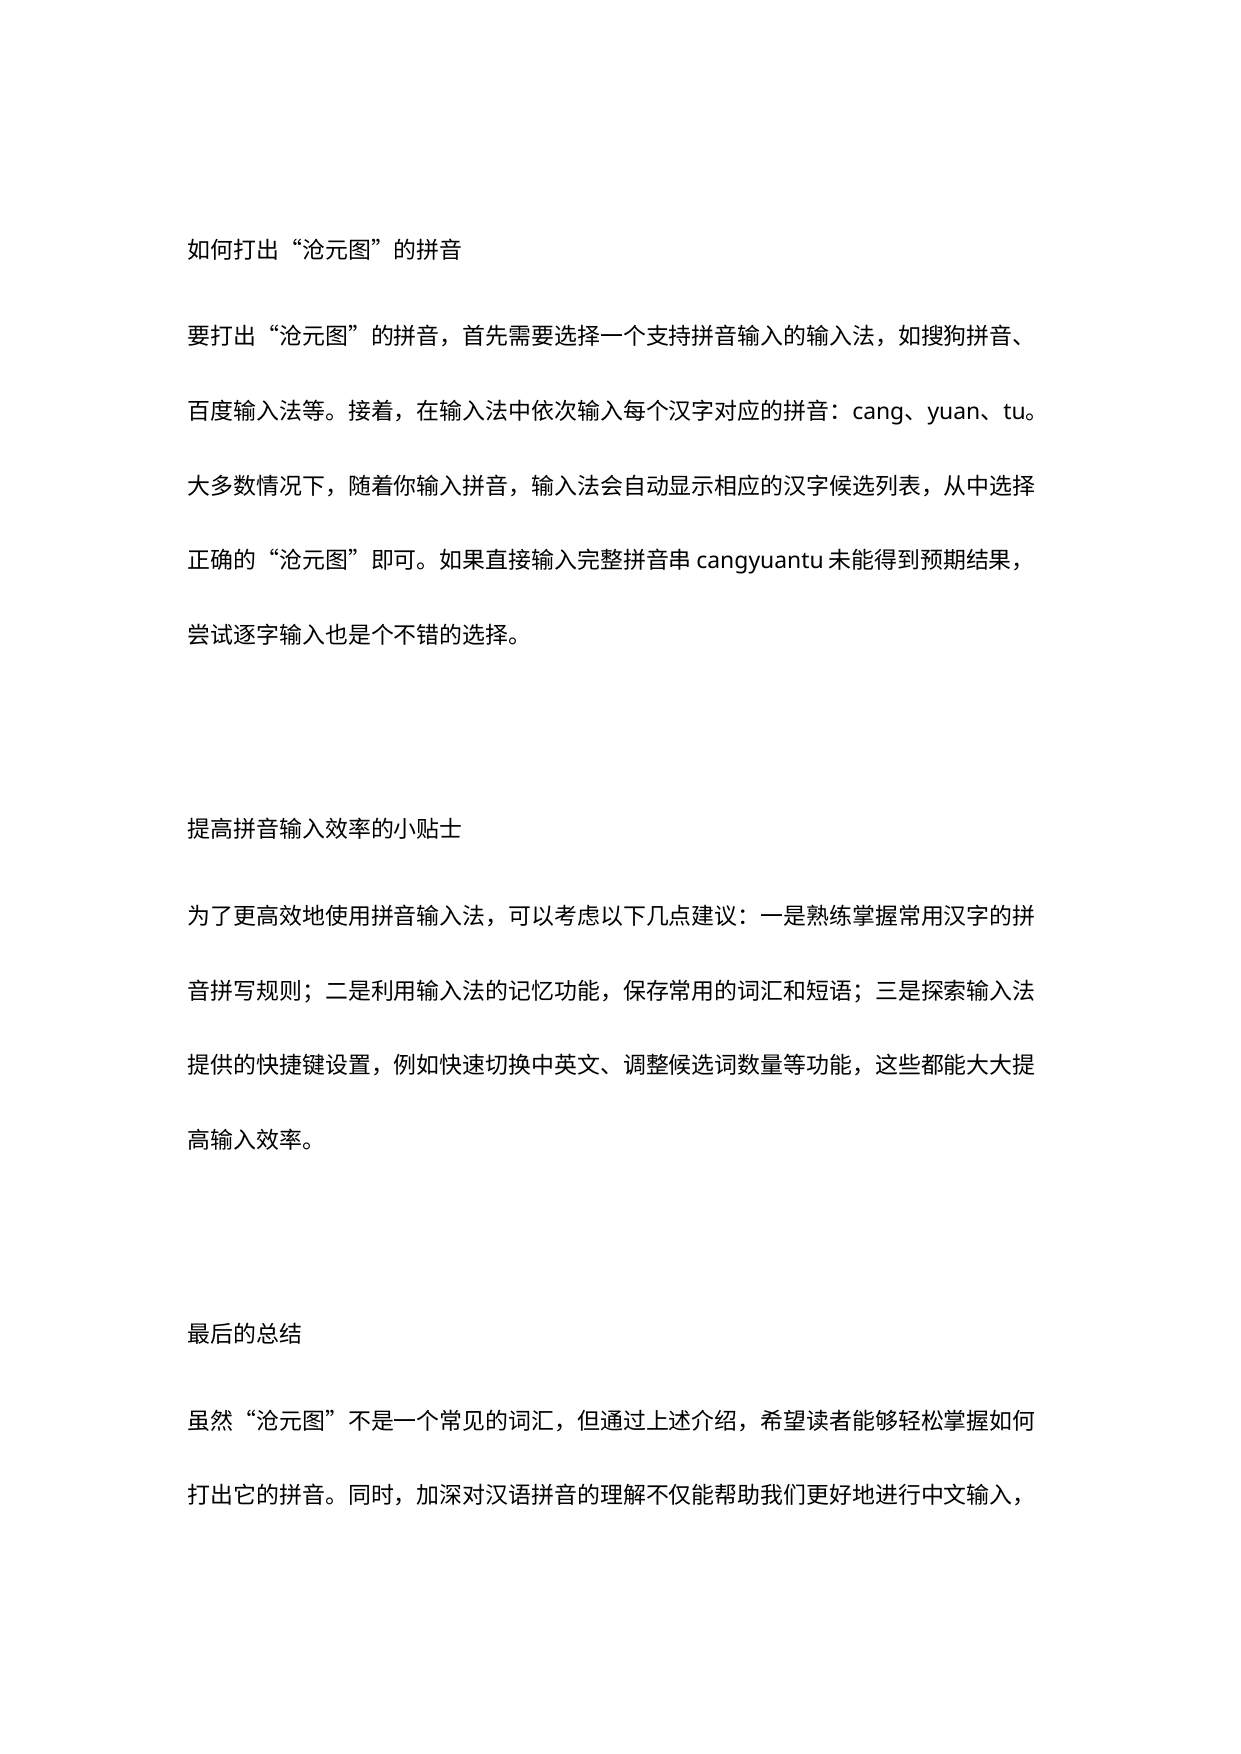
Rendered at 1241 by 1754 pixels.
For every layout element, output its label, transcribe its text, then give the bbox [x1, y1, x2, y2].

text 如何打出“沧元图”的拼音 [187, 216, 1053, 281]
text 为了更高效地使用拼音输入法，可以考虑以下几点建议：一是熟练掌握常用汉字的拼音拼写规则；二是利用输入法的记忆功能，保存常用的词汇和短语；三是探索输入法提供的快捷键设置，例如快速切换中英文、调整候选词数量等功能，这些都能大大提高输入效率。 [187, 882, 1053, 1171]
text 要打出“沧元图”的拼音，首先需要选择一个支持拼音输入的输入法，如搜狗拼音、百度输入法等。接着，在输入法中依次输入每个汉字对应的拼音：cang、yuan、tu。大多数情况下，随着你输入拼音，输入法会自动显示相应的汉字候选列表，从中选择正确的“沧元图”即可。如果直接输入完整拼音串cangyuantu未能得到预期结果，尝试逐字输入也是个不错的选择。 [187, 302, 1053, 666]
text 提高拼音输入效率的小贴士 [187, 795, 1053, 860]
text 最后的总结 [187, 1300, 1053, 1365]
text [187, 1387, 1053, 1527]
